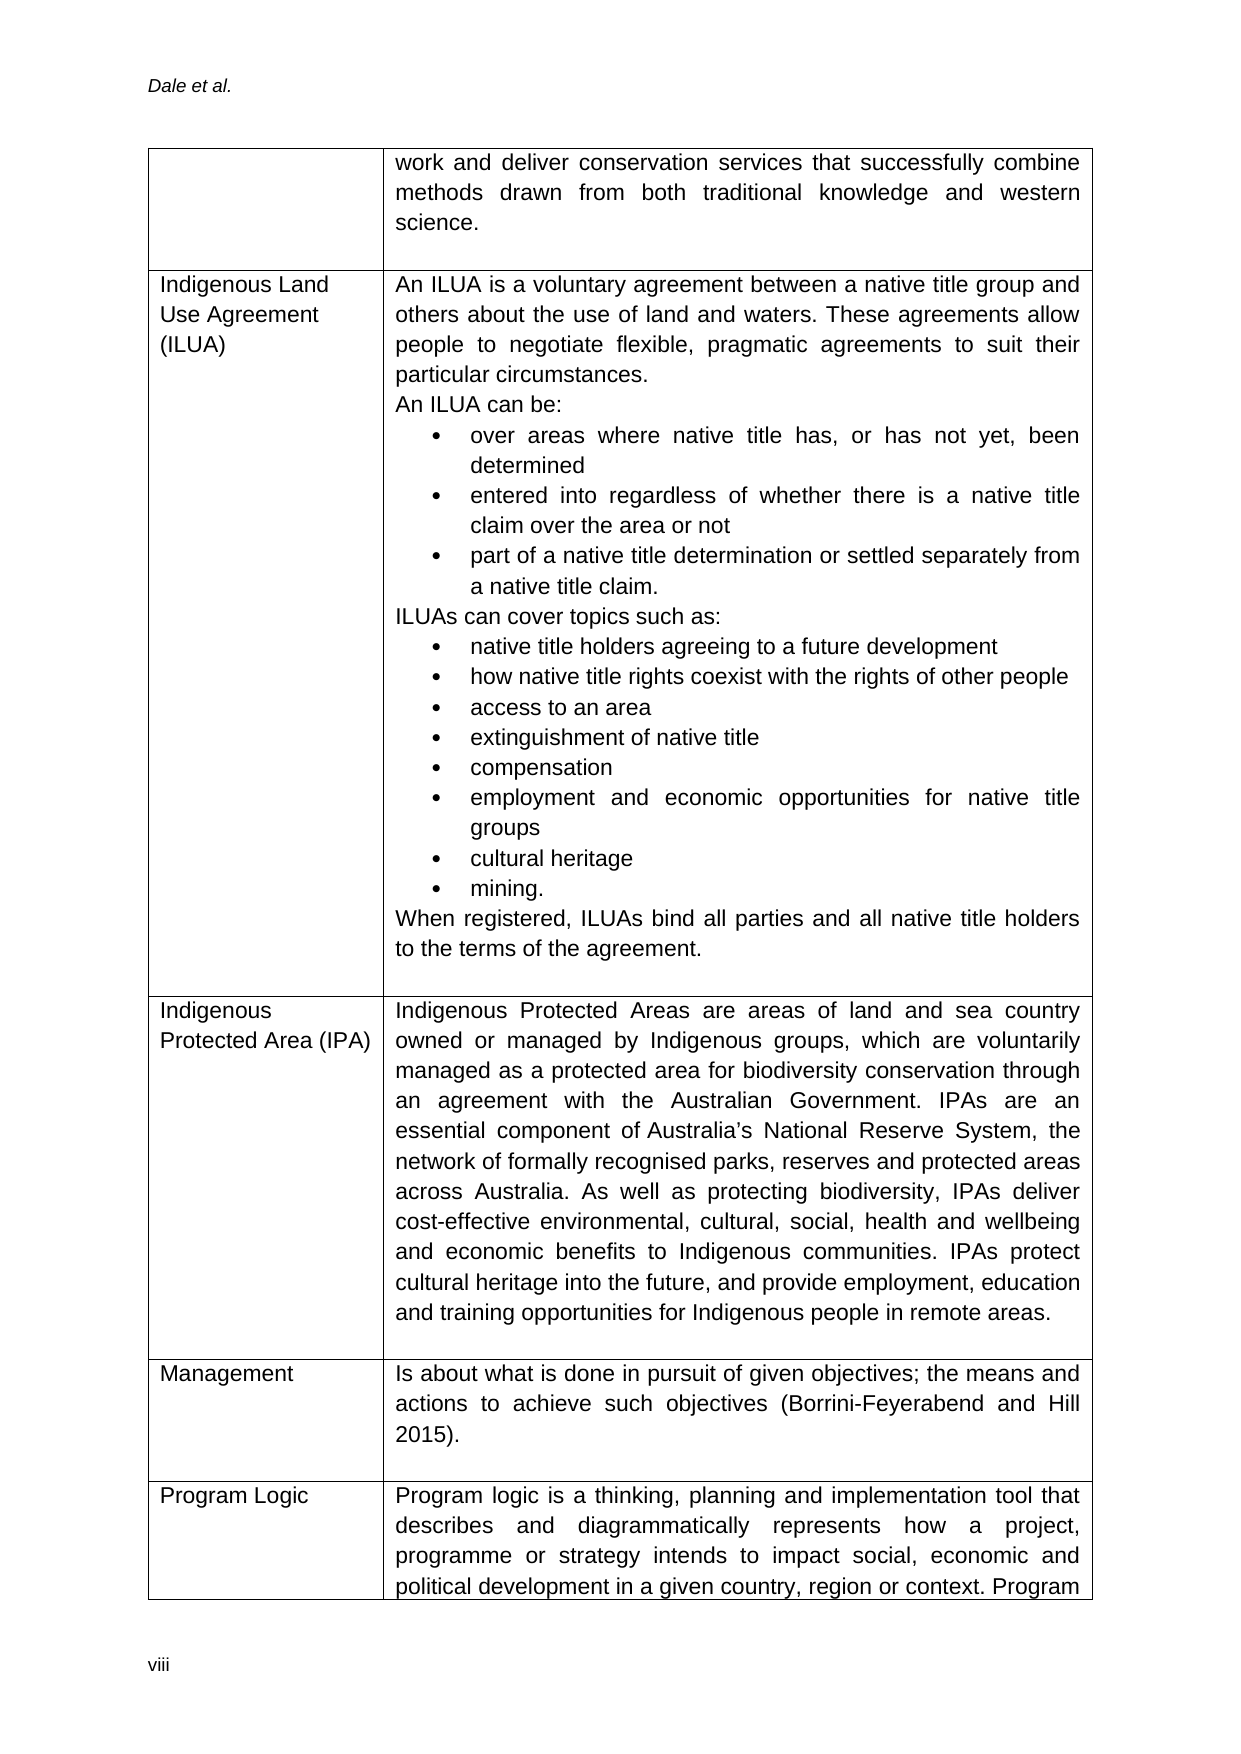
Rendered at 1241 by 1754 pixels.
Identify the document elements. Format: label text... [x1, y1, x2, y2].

table_cell Program Logic [149, 1482, 383, 1599]
table_cell Management [149, 1360, 383, 1481]
table_cell Is about what is done in pursuit of given objectives; the means and actions to achieve such objectives (Borrini-Feyerabend and Hill 2015). [384, 1360, 1092, 1481]
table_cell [149, 149, 383, 269]
table_cell Indigenous Protected Areas are areas of land and sea country owned or managed by Indigenous groups, which are voluntarily managed as a protected area for biodiversity conservation through an agreement with the Australian Government. IPAs are an essential component of Australia’s National Reserve System, the network of formally recognised parks, reserves and protected areas across Australia. As well as protecting biodiversity, IPAs deliver cost-effective environmental, cultural, social, health and wellbeing and economic benefits to Indigenous communities. IPAs protect cultural heritage into the future, and provide employment, education and training opportunities for Indigenous people in remote areas. [384, 997, 1092, 1359]
table_cell Indigenous Protected Area (IPA) [149, 997, 383, 1359]
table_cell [384, 1482, 1092, 1599]
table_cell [384, 149, 1092, 269]
table_cell Indigenous Land Use Agreement (ILUA) [149, 271, 383, 996]
table_cell An ILUA is a voluntary agreement between a native title group and others about the use of land and waters. These agreements allow people to negotiate flexible, pragmatic agreements to suit their particular circumstances. An ILUA can be: over areas where native title has, or has not yet, been determined entered into regardless of whether there is a native title claim over the area or not part of a native title determination or settled separately from a native title claim. ILUAs can cover topics such as: native title holders agreeing to a future development how native title rights coexist with the rights of other people access to an area extinguishment of native title compensation employment and economic opportunities for native title groups cultural heritage mining. When registered, ILUAs bind all parties and all native title holders to the terms of the agreement. [384, 271, 1092, 996]
